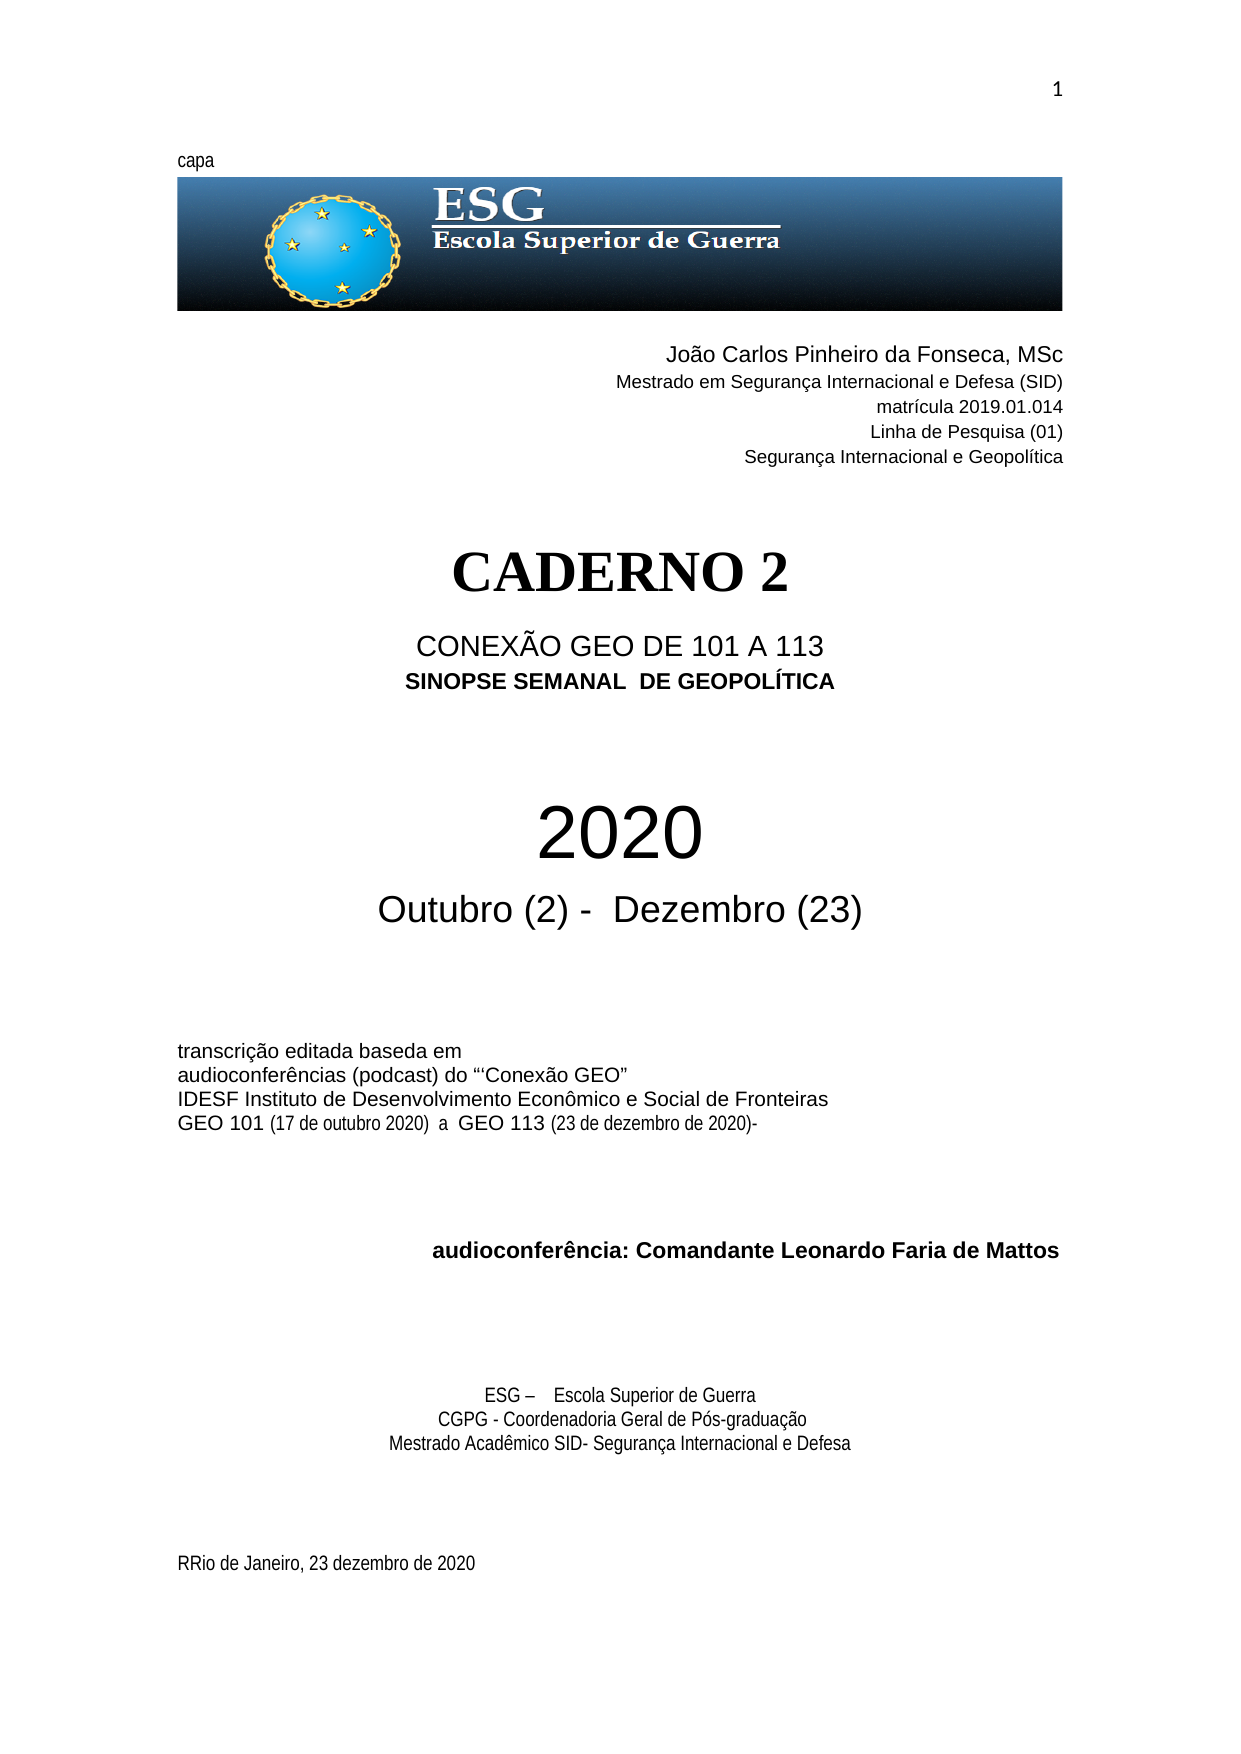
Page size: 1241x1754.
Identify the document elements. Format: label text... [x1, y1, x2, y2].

text Mestrado em Segurança Internacional e Defesa (SID) [177, 371, 1063, 393]
text audioconferências (podcast) do “‘Conexão GEO” [177, 1062, 1063, 1086]
text CONEXÃO GEO DE 101 A 113 [177, 629, 1063, 663]
text SINOPSE SEMANAL DE GEOPOLÍTICA [177, 668, 1063, 694]
picture [177, 177, 1063, 311]
text audioconferência: Comandante Leonardo Faria de Mattos [177, 1237, 1063, 1263]
text transcrição editada baseda em [177, 1038, 1063, 1062]
subtitle capa [177, 148, 1063, 172]
text GEO 101 (17 de outubro 2020) a GEO 113 (23 de dezembro de 2020)- [177, 1110, 1063, 1134]
text Segurança Internacional e Geopolítica [177, 445, 1063, 467]
text IDESF Instituto de Desenvolvimento Econômico e Social de Fronteiras [177, 1086, 1063, 1110]
text CGPG - Coordenadoria Geral de Pós-graduação [177, 1407, 1063, 1431]
text matrícula 2019.01.014 [177, 396, 1063, 417]
text CADERNO 2 [177, 537, 1063, 604]
text Mestrado Acadêmico SID- Segurança Internacional e Defesa [177, 1431, 1063, 1455]
text ESG – Escola Superior de Guerra [177, 1383, 1063, 1407]
text João Carlos Pinheiro da Fonseca, MSc [177, 341, 1063, 367]
text RRio de Janeiro, 23 dezembro de 2020 [177, 1551, 1063, 1574]
text Linha de Pesquisa (01) [177, 421, 1063, 442]
text Outubro (2) - Dezembro (23) [177, 887, 1063, 930]
text 2020 [177, 788, 1063, 874]
